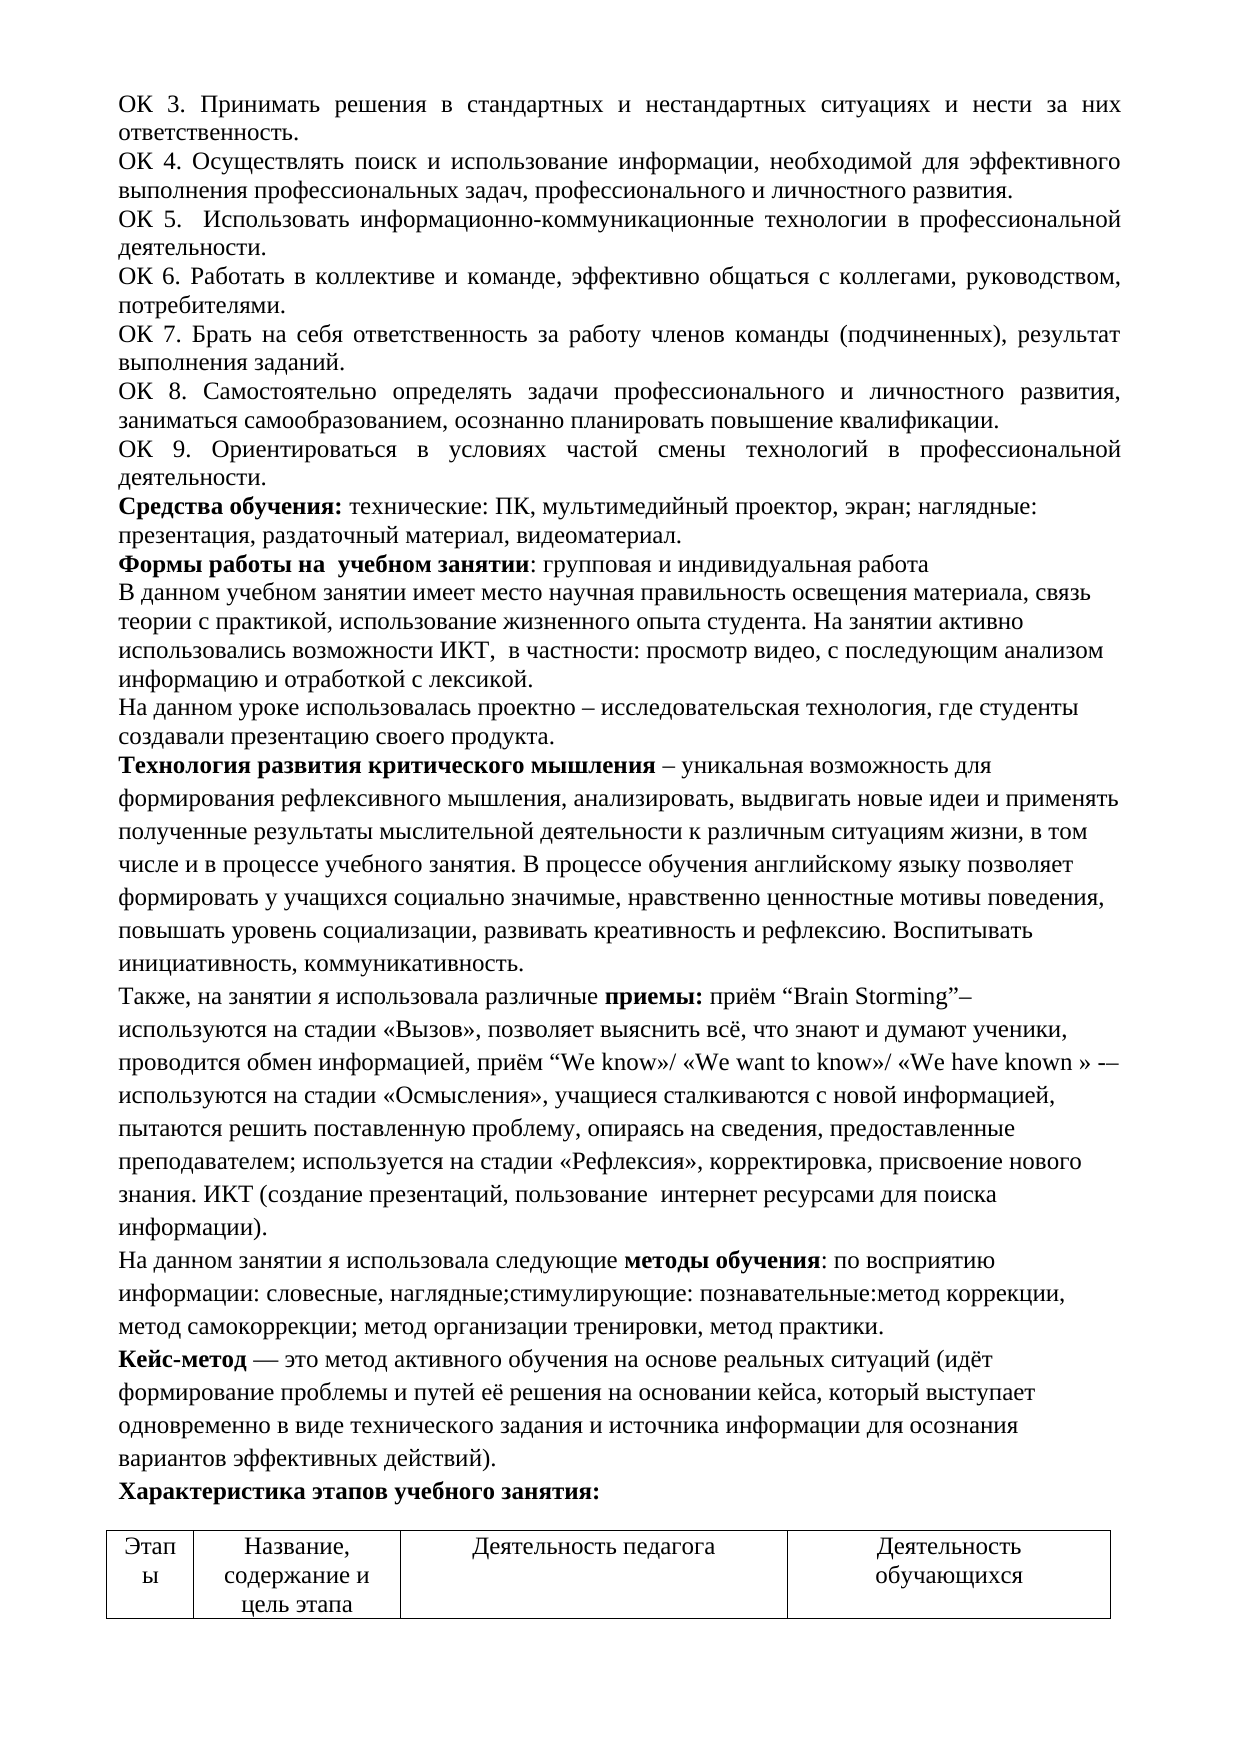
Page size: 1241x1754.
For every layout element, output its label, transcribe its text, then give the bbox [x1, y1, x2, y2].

text ОК 8. Самостоятельно определять задачи профессионального и личностного развития, заниматься самообразованием, осознанно планировать повышение квалификации. [118, 376, 1122, 434]
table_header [194, 1531, 400, 1617]
text На данном уроке использовалась проектно – исследовательская технология, где студенты создавали презентацию своего продукта. [118, 692, 1122, 750]
text Также, на занятии я использовала различные приемы: приём “Brain Storming”– используются на стадии «Вызов», позволяет выяснить всё, что знают и думают ученики, проводится обмен информацией, приём “We know»/ «We want to know»/ «We have known » -– используются на стадии «Осмысления», учащиеся сталкиваются с новой информацией, пытаются решить поставленную проблему, опираясь на сведения, предоставленные преподавателем; используется на стадии «Рефлексия», корректировка, присвоение нового знания. ИКТ (создание презентаций, пользование интернет ресурсами для поиска информации). [118, 981, 1122, 1241]
text Средства обучения: технические: ПК, мультимедийный проектор, экран; наглядные: презентация, раздаточный материал, видеоматериал. [118, 491, 1122, 549]
text ОК 6. Работать в коллективе и команде, эффективно общаться с коллегами, руководством, потребителями. [118, 261, 1122, 319]
text Технология развития критического мышления – уникальная возможность для формирования рефлексивного мышления, анализировать, выдвигать новые идеи и применять полученные результаты мыслительной деятельности к различным ситуациям жизни, в том числе и в процессе учебного занятия. В процессе обучения английскому языку позволяет формировать у учащихся социально значимые, нравственно ценностные мотивы поведения, повышать уровень социализации, развивать креативность и рефлексию. Воспитывать инициативность, коммуникативность. [118, 750, 1122, 977]
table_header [788, 1531, 1110, 1617]
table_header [401, 1531, 787, 1617]
text ОК 5. Использовать информационно-коммуникационные технологии в профессиональной деятельности. [118, 204, 1122, 261]
text Формы работы на учебном занятии: групповая и индивидуальная работа [118, 549, 1122, 577]
text На данном занятии я использовала следующие методы обучения: по восприятию информации: словесные, наглядные;стимулирующие: познавательные:метод коррекции, метод самокоррекции; метод организации тренировки, метод практики. [118, 1245, 1122, 1340]
table_header Этапы [107, 1531, 193, 1617]
text Характеристика этапов учебного занятия: [118, 1476, 1122, 1505]
text ОК 7. Брать на себя ответственность за работу членов команды (подчиненных), результат выполнения заданий. [118, 319, 1122, 376]
text Кейс-метод — это метод активного обучения на основе реальных ситуаций (идёт формирование проблемы и путей её решения на основании кейса, который выступает одновременно в виде технического задания и источника информации для осознания вариантов эффективных действий). [118, 1344, 1122, 1472]
text В данном учебном занятии имеет место научная правильность освещения материала, связь теории с практикой, использование жизненного опыта студента. На занятии активно использовались возможности ИКТ, в частности: просмотр видео, с последующим анализом информацию и отработкой с лексикой. [118, 577, 1122, 692]
text ОК 4. Осуществлять поиск и использование информации, необходимой для эффективного выполнения профессиональных задач, профессионального и личностного развития. [118, 146, 1122, 204]
text ОК 3. Принимать решения в стандартных и нестандартных ситуациях и нести за них ответственность. [118, 89, 1122, 146]
text ОК 9. Ориентироваться в условиях частой смены технологий в профессиональной деятельности. [118, 434, 1122, 491]
